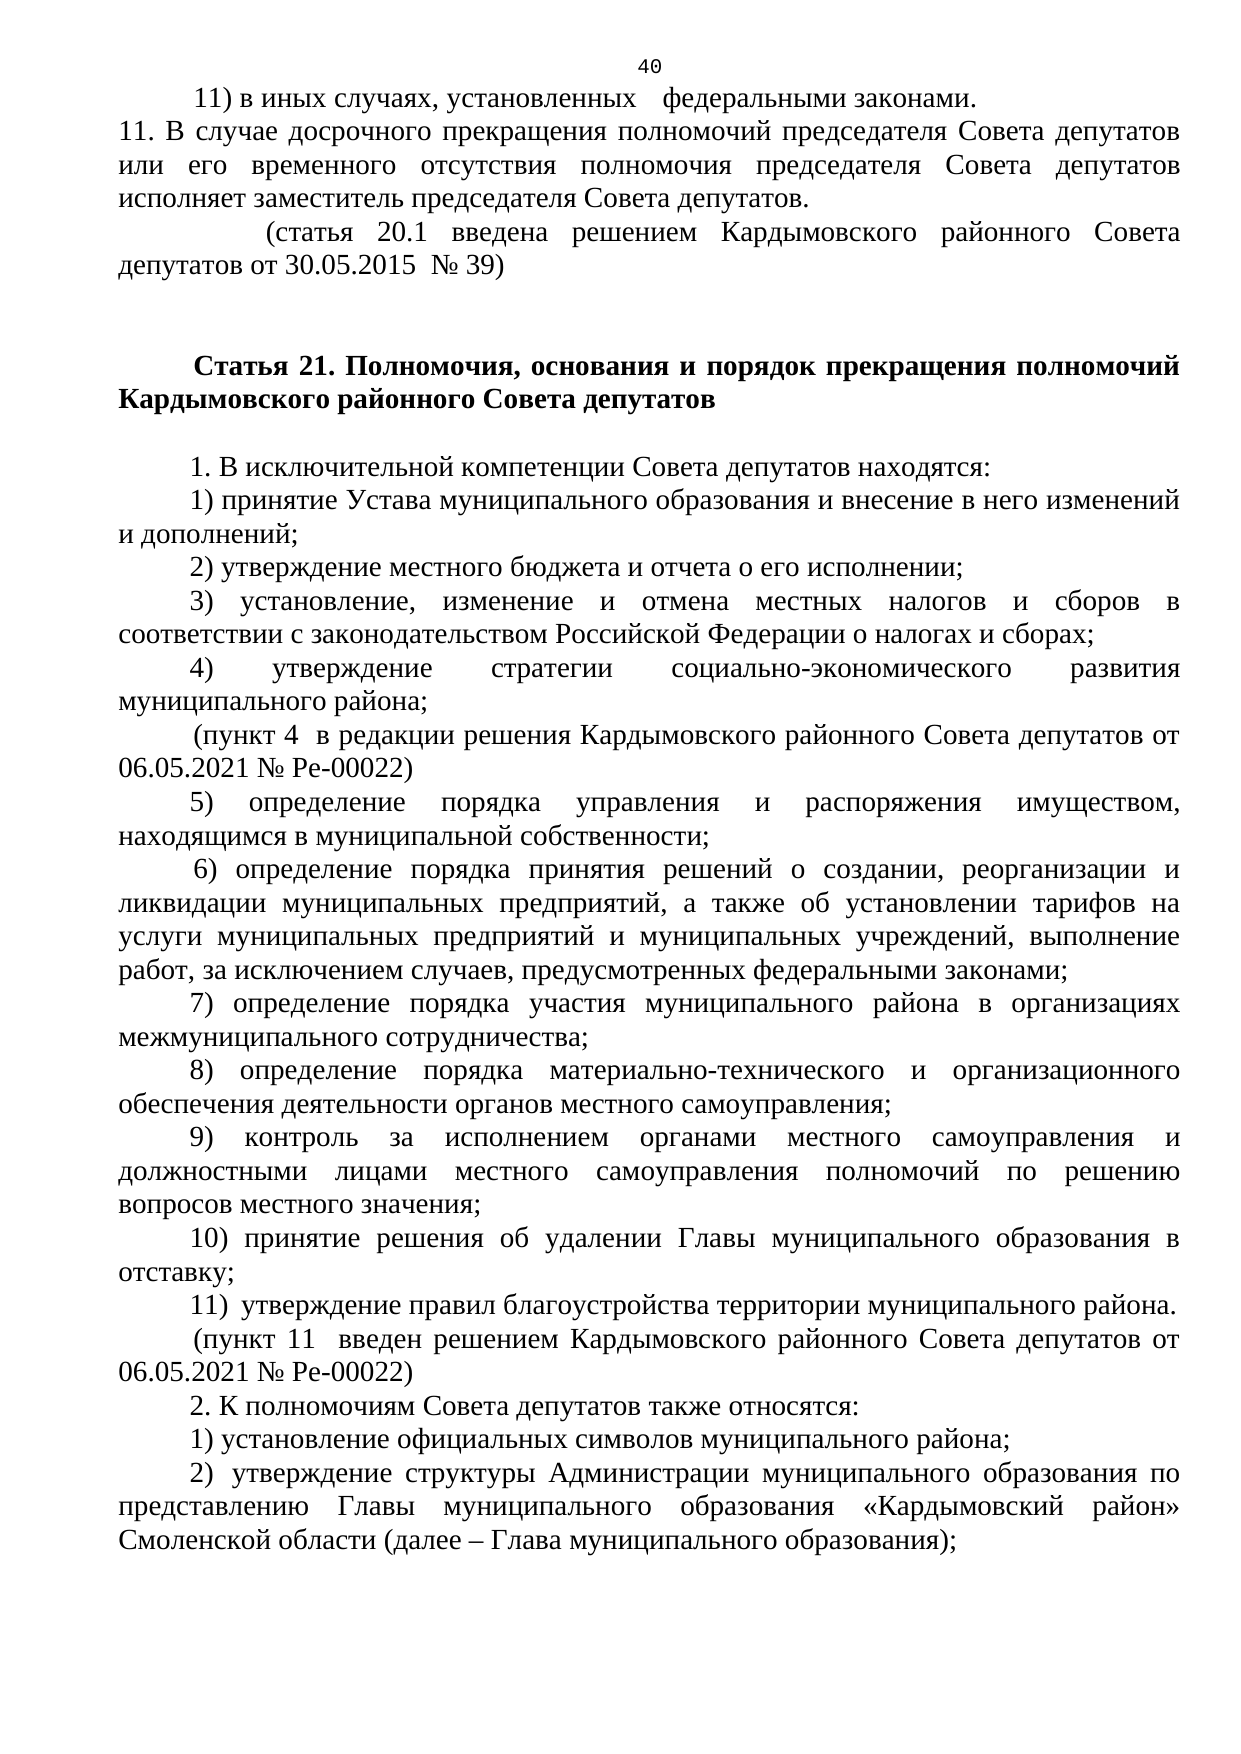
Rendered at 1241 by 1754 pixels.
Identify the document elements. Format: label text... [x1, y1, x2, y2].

text (пункт 4 в редакции решения Кардымовского районного Совета депутатов от 06.05.2021 № Ре-00022) [118, 717, 1181, 784]
text 2. К полномочиям Совета депутатов также относятся: [118, 1388, 1181, 1421]
text 11. В случае досрочного прекращения полномочий председателя Совета депутатов или его временного отсутствия полномочия председателя Совета депутатов исполняет заместитель председателя Совета депутатов. [118, 113, 1181, 214]
text 1) принятие Устава муниципального образования и внесение в него изменений и дополнений; [118, 482, 1181, 549]
text 9) контроль за исполнением органами местного самоуправления и должностными лицами местного самоуправления полномочий по решению вопросов местного значения; [118, 1119, 1181, 1220]
text 4) утверждение стратегии социально-экономического развития муниципального района; [118, 650, 1181, 717]
text 3) установление, изменение и отмена местных налогов и сборов в соответствии с законодательством Российской Федерации о налогах и сборах; [118, 583, 1181, 650]
text 2) утверждение местного бюджета и отчета о его исполнении; [118, 549, 1181, 583]
text 11) в иных случаях, установленных федеральными законами. [118, 80, 1181, 113]
text 11) утверждение правил благоустройства территории муниципального района. [118, 1287, 1181, 1321]
text 5) определение порядка управления и распоряжения имуществом, находящимся в муниципальной собственности; [118, 784, 1181, 851]
text 10) принятие решения об удалении Главы муниципального образования в отставку; [118, 1220, 1181, 1287]
text 2) утверждение структуры Администрации муниципального образования по представлению Главы муниципального образования «Кардымовский район» Смоленской области (далее – Глава муниципального образования); [118, 1455, 1181, 1556]
text 8) определение порядка материально-технического и организационного обеспечения деятельности органов местного самоуправления; [118, 1052, 1181, 1119]
text 7) определение порядка участия муниципального района в организациях межмуниципального сотрудничества; [118, 985, 1181, 1052]
text 1) установление официальных символов муниципального района; [118, 1421, 1181, 1455]
text Статья 21. Полномочия, основания и порядок прекращения полномочий Кардымовского районного Совета депутатов [118, 348, 1181, 415]
text 6) определение порядка принятия решений о создании, реорганизации и ликвидации муниципальных предприятий, а также об установлении тарифов на услуги муниципальных предприятий и муниципальных учреждений, выполнение работ, за исключением случаев, предусмотренных федеральными законами; [118, 851, 1181, 985]
text (пункт 11 введен решением Кардымовского районного Совета депутатов от 06.05.2021 № Ре-00022) [118, 1321, 1181, 1388]
text 1. В исключительной компетенции Совета депутатов находятся: [118, 449, 1181, 482]
text (статья 20.1 введена решением Кардымовского районного Совета депутатов от 30.05.2015 № 39) [118, 214, 1181, 281]
